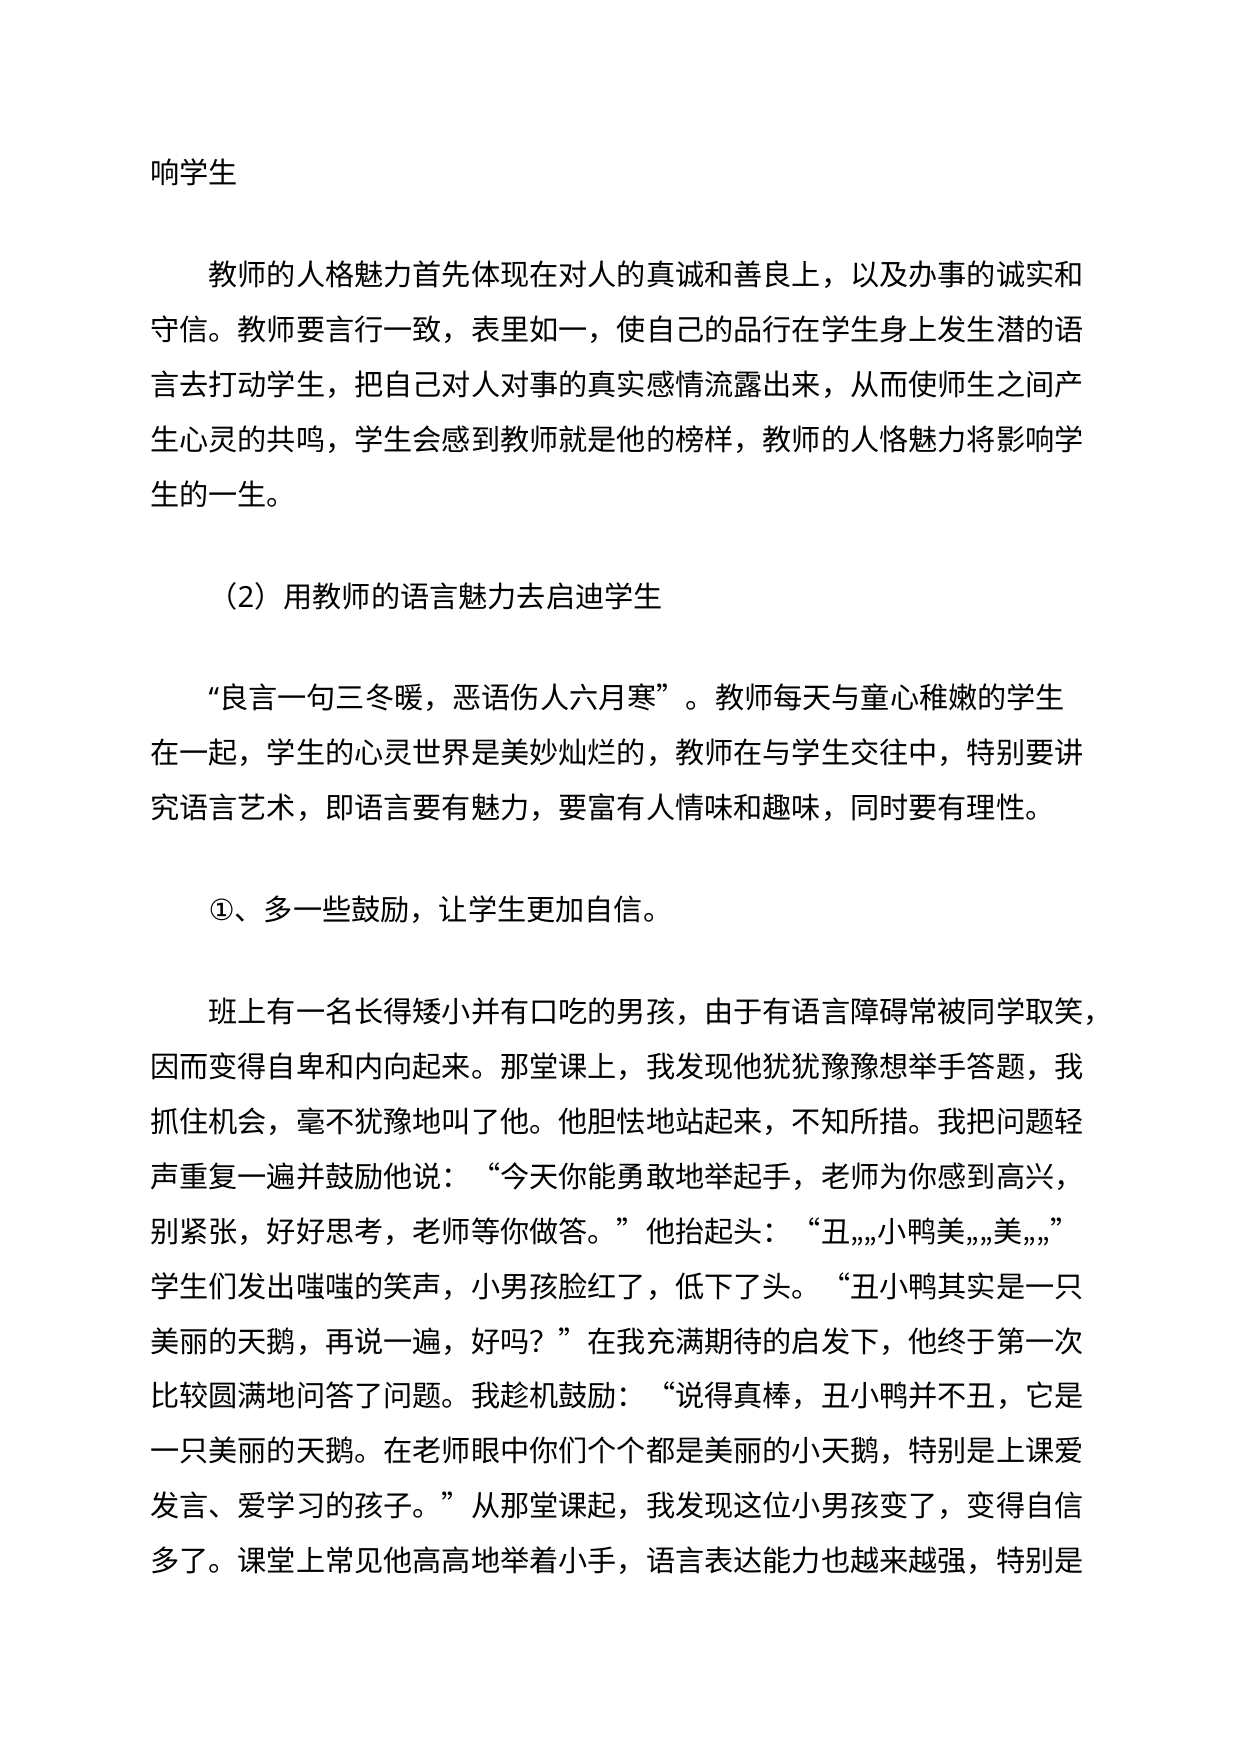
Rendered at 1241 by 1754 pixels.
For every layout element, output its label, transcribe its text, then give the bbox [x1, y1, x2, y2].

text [150, 150, 1090, 192]
text （2）用教师的语言魅力去启迪学生 [150, 573, 1090, 616]
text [150, 989, 1090, 1580]
text “良言一句三冬暖，恶语伤人六月寒”。教师每天与童心稚嫩的学生在一起，学生的心灵世界是美妙灿烂的，教师在与学生交往中，特别要讲究语言艺术，即语言要有魅力，要富有人情味和趣味，同时要有理性。 [150, 675, 1090, 827]
text 教师的人格魅力首先体现在对人的真诚和善良上，以及办事的诚实和守信。教师要言行一致，表里如一，使自己的品行在学生身上发生潜的语言去打动学生，把自己对人对事的真实感情流露出来，从而使师生之间产生心灵的共鸣，学生会感到教师就是他的榜样，教师的人恪魅力将影响学生的一生。 [150, 252, 1090, 514]
text ①、多一些鼓励，让学生更加自信。 [150, 887, 1090, 929]
